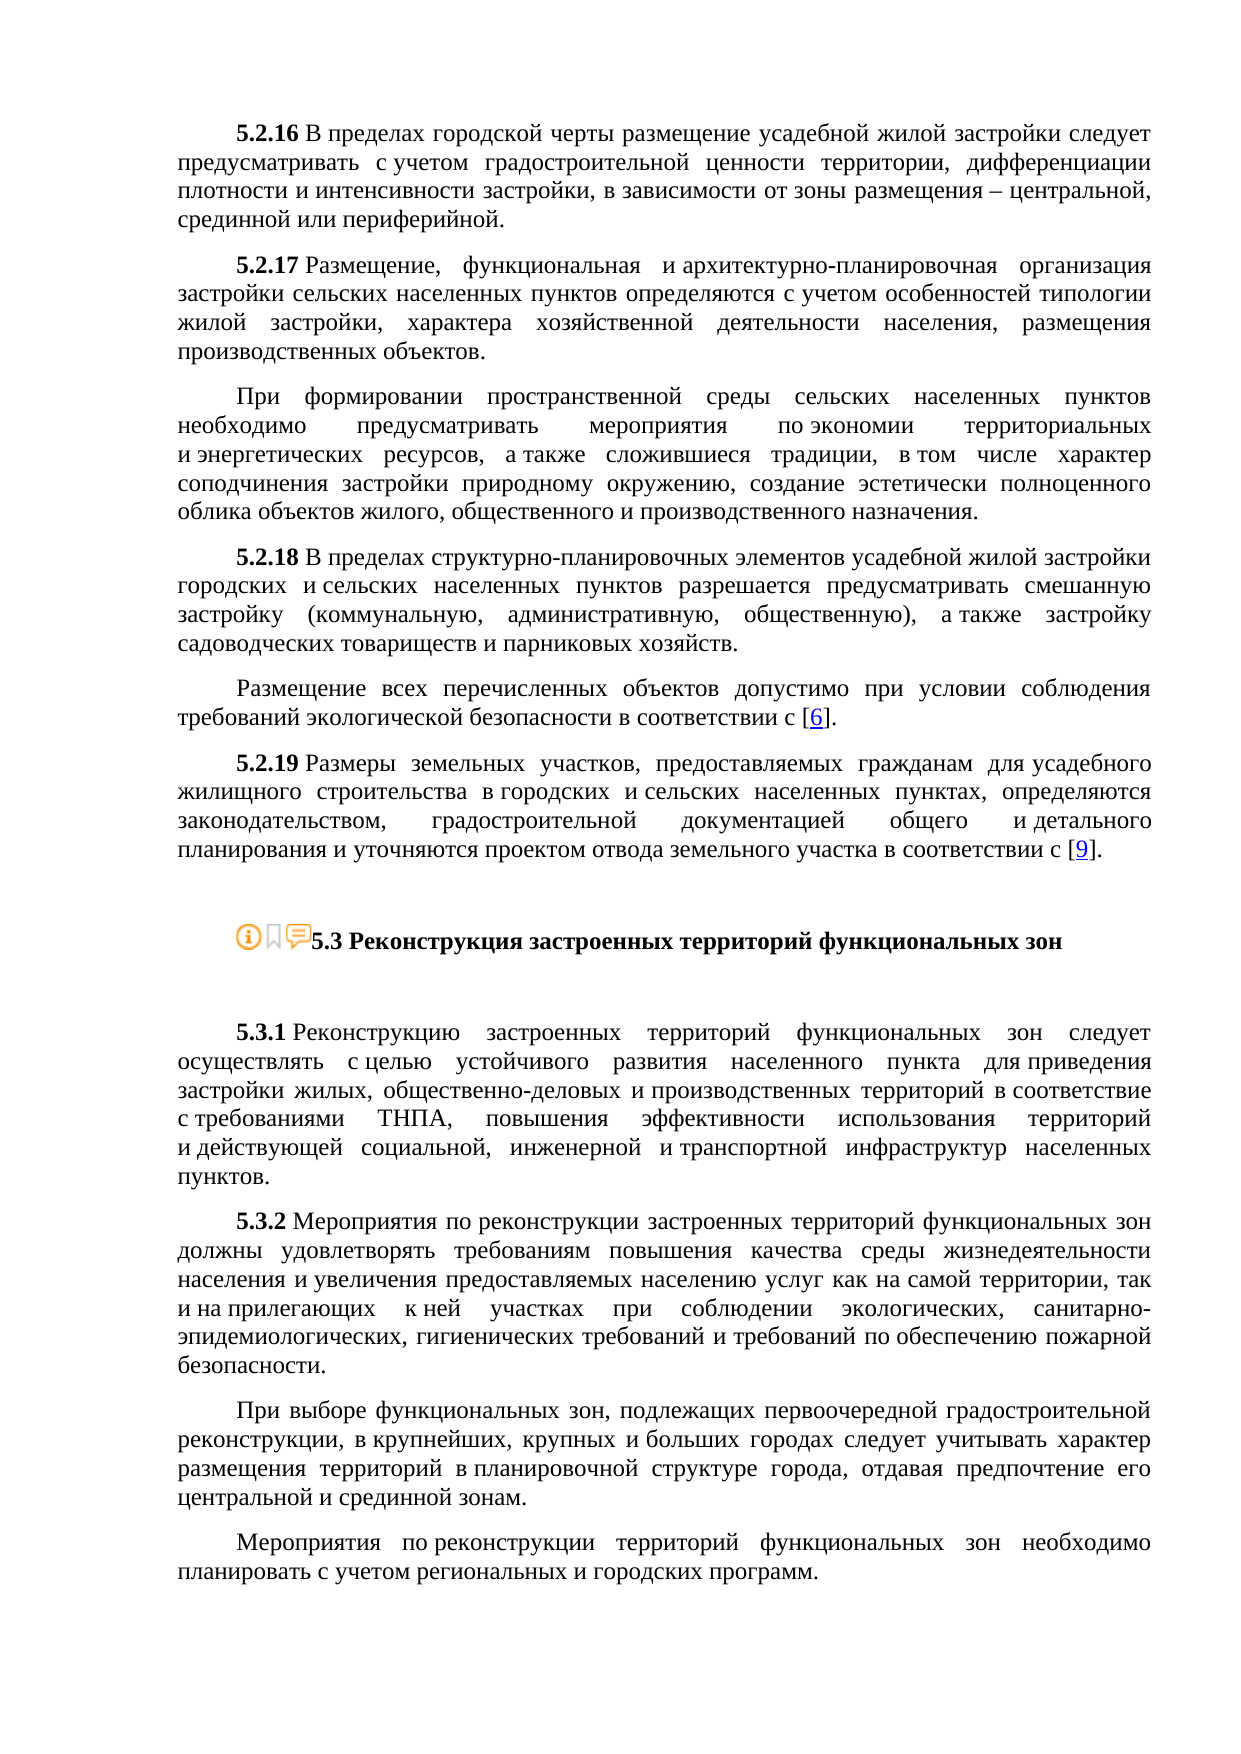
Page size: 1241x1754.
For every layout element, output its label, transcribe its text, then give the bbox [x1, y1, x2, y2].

text При формировании пространственной среды сельских населенных пунктов необходимо предусматривать мероприятия по экономии территориальных и энергетических ресурсов, а также сложившиеся традиции, в том числе характер соподчинения застройки природному окружению, создание эстетически полноценного облика объектов жилого, общественного и производственного назначения. [177, 381, 1152, 525]
text 5.2.18 В пределах структурно-планировочных элементов усадебной жилой застройки городских и сельских населенных пунктов разрешается предусматривать смешанную застройку (коммунальную, административную, общественную), а также застройку садоводческих товариществ и парниковых хозяйств. [177, 542, 1152, 657]
text Мероприятия по реконструкции территорий функциональных зон необходимо планировать с учетом региональных и городских программ. [177, 1527, 1152, 1585]
text 5.2.17 Размещение, функциональная и архитектурно-планировочная организация застройки сельских населенных пунктов определяются с учетом особенностей типологии жилой застройки, характера хозяйственной деятельности населения, размещения производственных объектов. [177, 250, 1152, 365]
text 5.2.16 В пределах городской черты размещение усадебной жилой застройки следует предусматривать с учетом градостроительной ценности территории, дифференциации плотности и интенсивности застройки, в зависимости от зоны размещения – центральной, срединной или периферийной. [177, 118, 1152, 233]
text 5.2.19 Размеры земельных участков, предоставляемых гражданам для усадебного жилищного строительства в городских и сельских населенных пунктах, определяются законодательством, градостроительной документацией общего и детального планирования и уточняются проектом отвода земельного участка в соответствии с [9]. [177, 748, 1152, 863]
text При выборе функциональных зон, подлежащих первоочередной градостроительной реконструкции, в крупнейших, крупных и больших городах следует учитывать характер размещения территорий в планировочной структуре города, отдавая предпочтение его центральной и срединной зонам. [177, 1396, 1152, 1511]
text 5.3.2 Мероприятия по реконструкции застроенных территорий функциональных зон должны удовлетворять требованиям повышения качества среды жизнедеятельности населения и увеличения предоставляемых населению услуг как на самой территории, так и на прилегающих к ней участках при соблюдении экологических, санитарно-эпидемиологических, гигиенических требований и требований по обеспечению пожарной безопасности. [177, 1206, 1152, 1379]
text Размещение всех перечисленных объектов допустимо при условии соблюдения требований экологической безопасности в соответствии с [6]. [177, 673, 1152, 731]
text 5.3.1 Реконструкцию застроенных территорий функциональных зон следует осуществлять с целью устойчивого развития населенного пункта для приведения застройки жилых, общественно-деловых и производственных территорий в соответствие с требованиями ТНПА, повышения эффективности использования территорий и действующей социальной, инженерной и транспортной инфраструктур населенных пунктов. [177, 1017, 1152, 1190]
text 5.3 Реконструкция застроенных территорий функциональных зон [177, 925, 1152, 955]
picture [236, 924, 312, 950]
